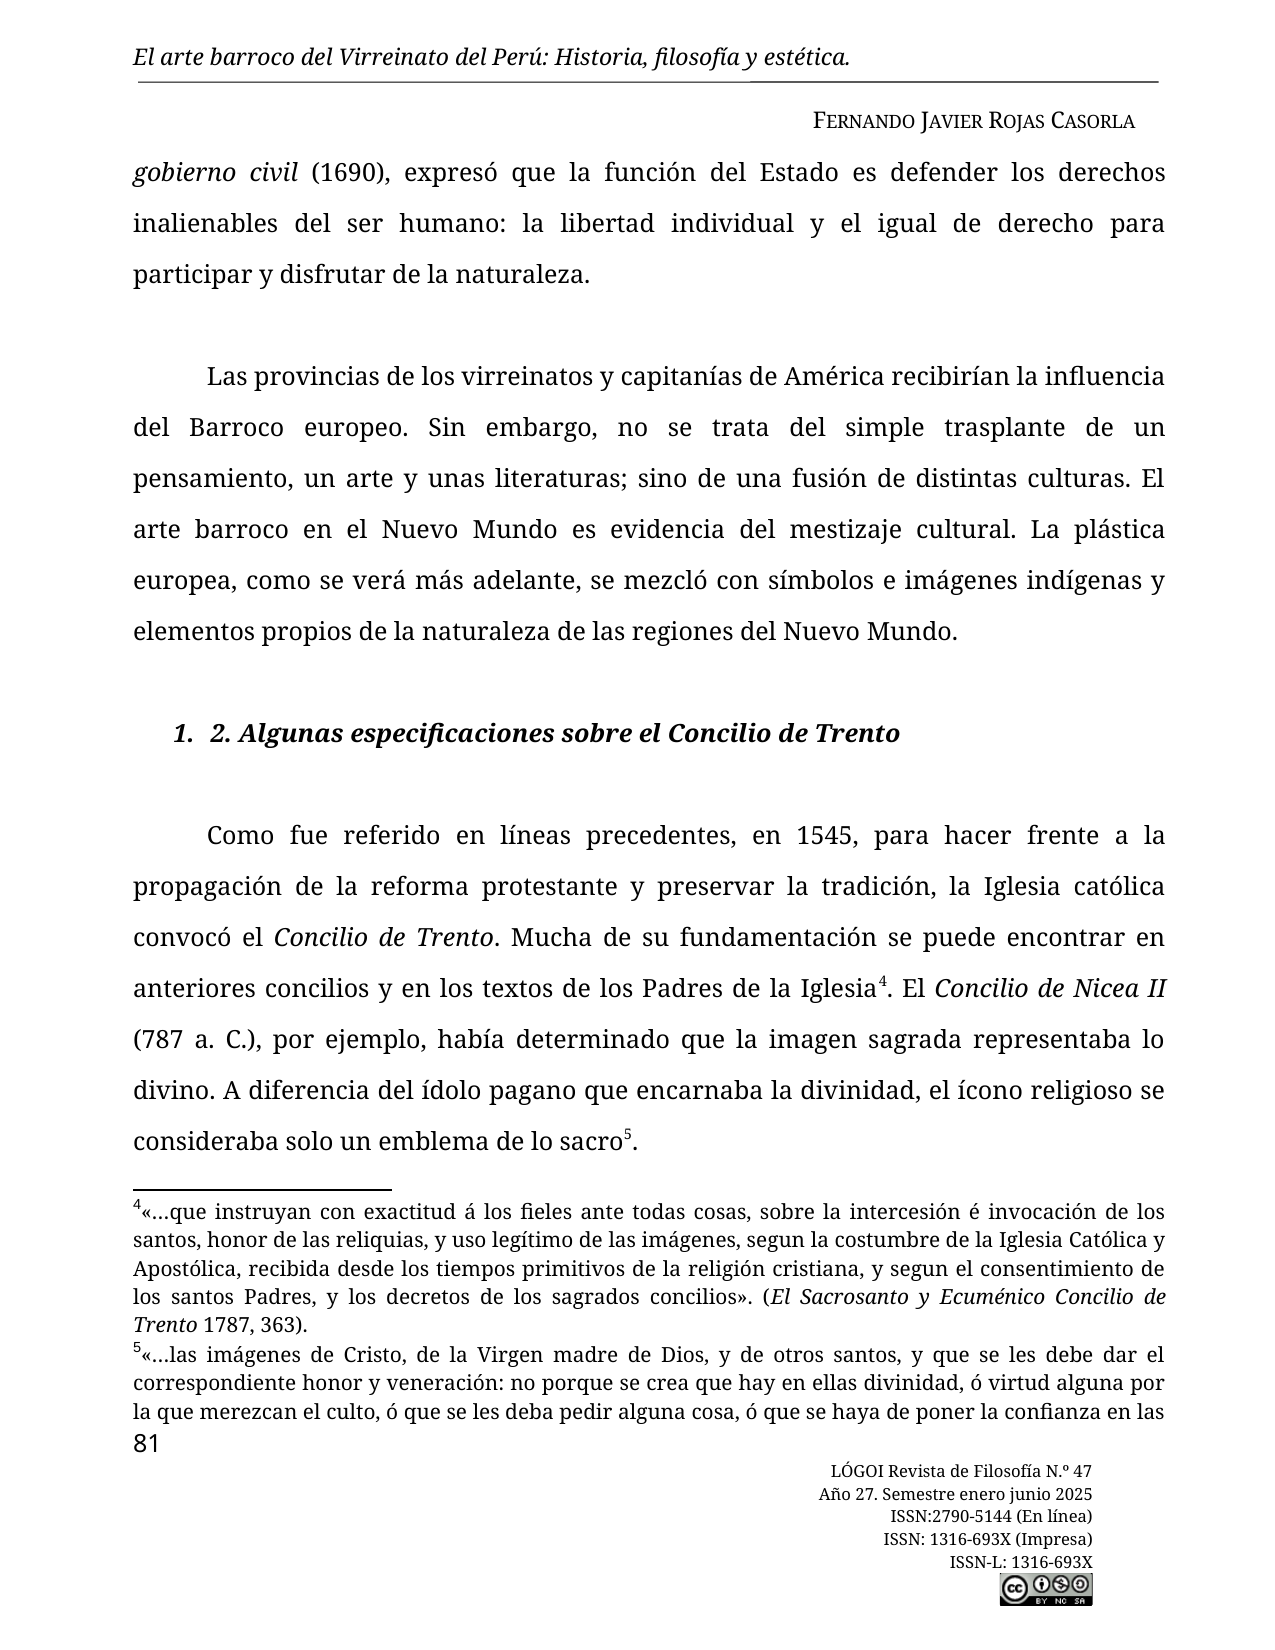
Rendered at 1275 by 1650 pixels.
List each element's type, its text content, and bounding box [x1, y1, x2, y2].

picture [999, 1573, 1093, 1606]
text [133, 154, 1167, 290]
text Como fue referido en líneas precedentes, en 1545, para hacer frente a la propagación de la reforma protestante y preservar la tradición, la Iglesia católica convocó el Concilio de Trento. Mucha de su fundamentación se puede encontrar en anteriores concilios y en los textos de los Padres de la Iglesia. El Concilio de Nicea II (787 a. C.), por ejemplo, había determinado que la imagen sagrada representaba lo divino. A diferencia del ídolo pagano que encarnaba la divinidad, el ícono religioso se consideraba solo un emblema de lo sacro. [133, 818, 1167, 1158]
text Las provincias de los virreinatos y capitanías de América recibirían la influencia del Barroco europeo. Sin embargo, no se trata del simple trasplante de un pensamiento, un arte y unas literaturas; sino de una fusión de distintas culturas. El arte barroco en el Nuevo Mundo es evidencia del mestizaje cultural. La plástica europea, como se verá más adelante, se mezcló con símbolos e imágenes indígenas y elementos propios de la naturaleza de las regiones del Nuevo Mundo. [133, 358, 1167, 648]
list 2. Algunas especificaciones sobre el Concilio de Trento [173, 716, 1167, 750]
